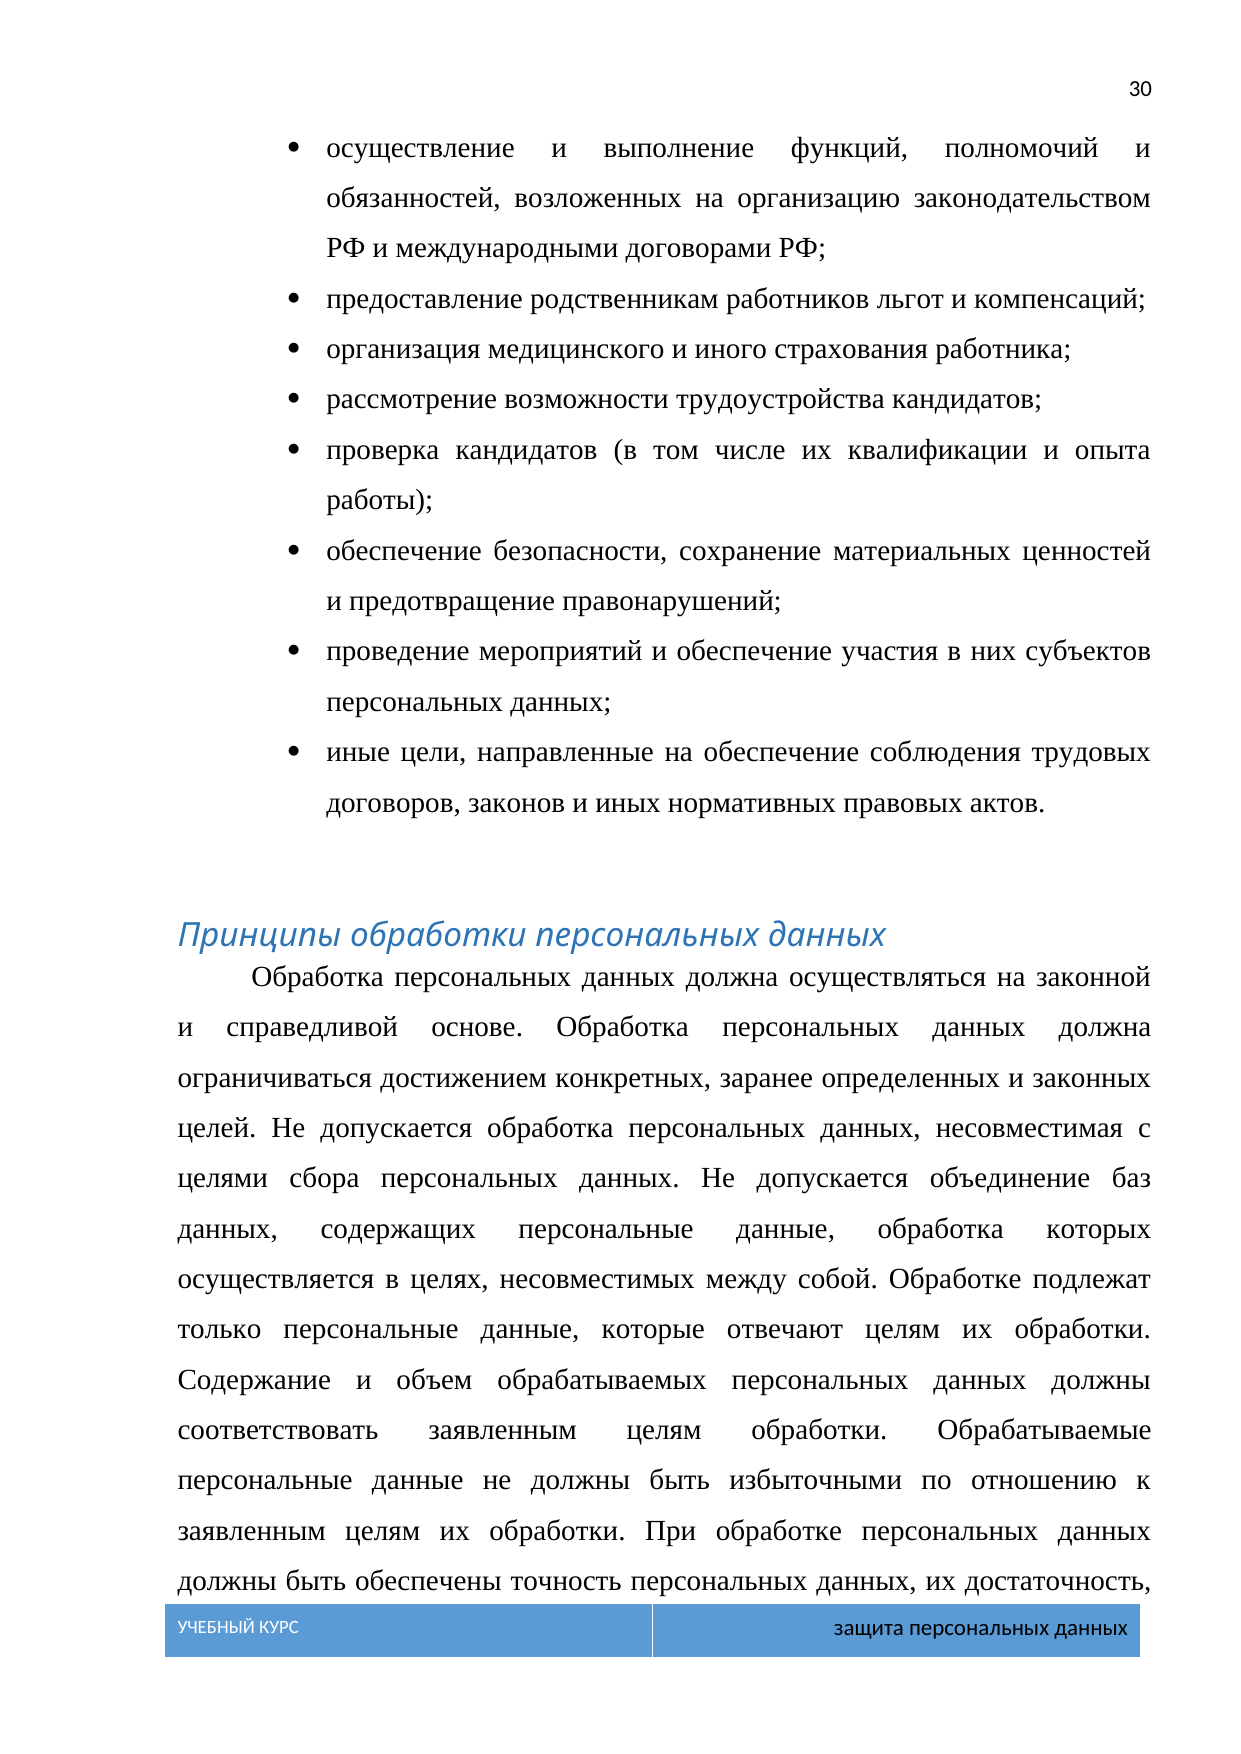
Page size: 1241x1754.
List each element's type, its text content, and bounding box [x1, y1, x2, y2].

list проверка кандидатов (в том числе их квалификации и опыта работы); [288, 432, 1152, 516]
list предоставление родственникам работников льгот и компенсаций; [288, 281, 1152, 314]
list рассмотрение возможности трудоустройства кандидатов; [288, 382, 1152, 415]
list обеспечение безопасности, сохранение материальных ценностей и предотвращение правонарушений; [288, 533, 1152, 617]
list организация медицинского и иного страхования работника; [288, 331, 1152, 365]
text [177, 959, 1152, 1597]
list проведение мероприятий и обеспечение участия в них субъектов персональных данных; [288, 633, 1152, 717]
subtitle Принципы обработки персональных данных [177, 910, 1152, 956]
list иные цели, направленные на обеспечение соблюдения трудовых договоров, законов и иных нормативных правовых актов. [288, 734, 1152, 818]
list осуществление и выполнение функций, полномочий и обязанностей, возложенных на организацию законодательством РФ и международными договорами РФ; [288, 130, 1152, 264]
